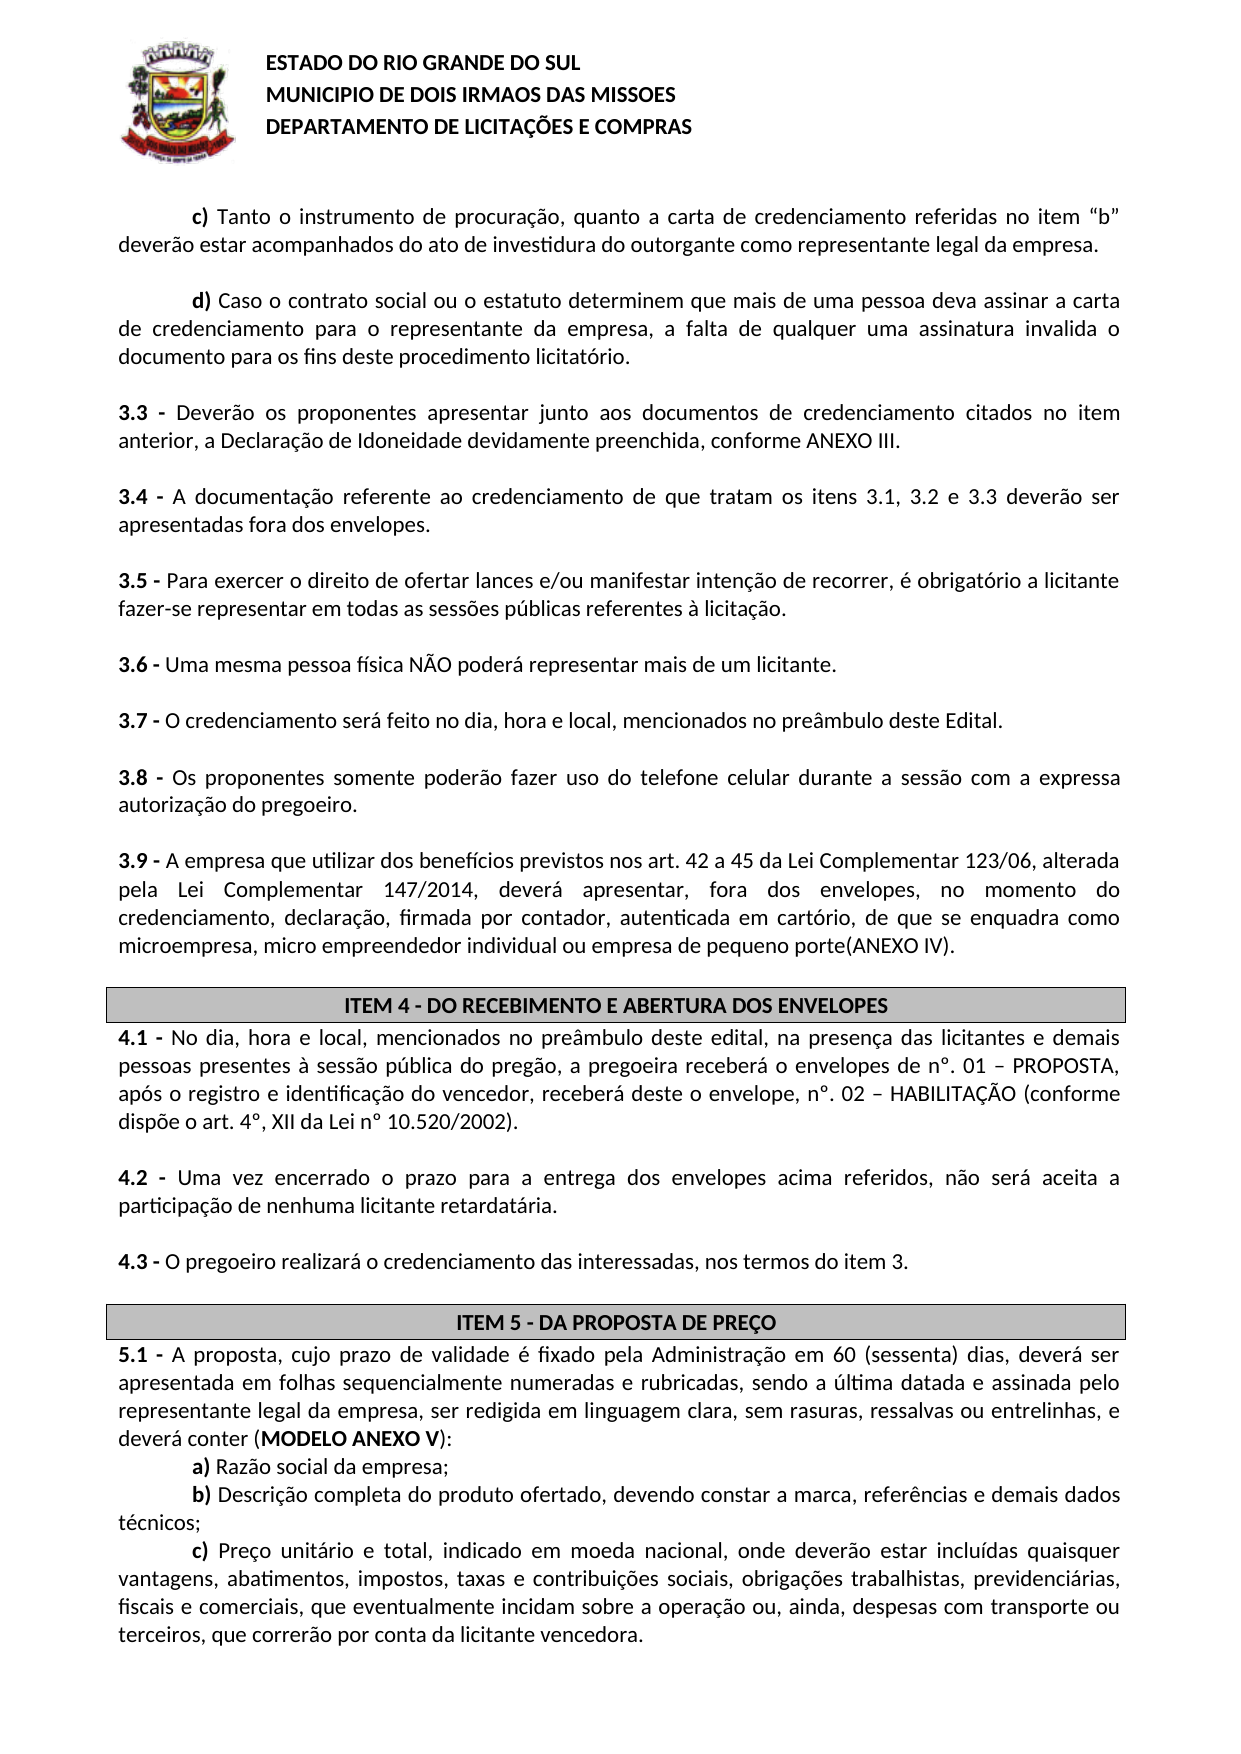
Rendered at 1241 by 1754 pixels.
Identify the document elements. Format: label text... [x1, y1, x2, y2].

text 4.2 - Uma vez encerrado o prazo para a entrega dos envelopes acima referidos, não será aceita a participação de nenhuma licitante retardatária. [118, 1163, 1122, 1219]
text c) Preço unitário e total, indicado em moeda nacional, onde deverão estar incluídas quaisquer vantagens, abatimentos, impostos, taxas e contribuições sociais, obrigações trabalhistas, previdenciárias, fiscais e comerciais, que eventualmente incidam sobre a operação ou, ainda, despesas com transporte ou terceiros, que correrão por conta da licitante vencedora. [118, 1536, 1122, 1648]
text c) Tanto o instrumento de procuração, quanto a carta de credenciamento referidas no item “b” deverão estar acompanhados do ato de investidura do outorgante como representante legal da empresa. [118, 202, 1122, 258]
text 3.8 - Os proponentes somente poderão fazer uso do telefone celular durante a sessão com a expressa autorização do pregoeiro. [118, 763, 1122, 819]
picture [118, 37, 237, 167]
table_header ITEM 4 - DO RECEBIMENTO E ABERTURA DOS ENVELOPES [107, 988, 1125, 1022]
text 3.4 - A documentação referente ao credenciamento de que tratam os itens 3.1, 3.2 e 3.3 deverão ser apresentadas fora dos envelopes. [118, 482, 1122, 538]
text d) Caso o contrato social ou o estatuto determinem que mais de uma pessoa deva assinar a carta de credenciamento para o representante da empresa, a falta de qualquer uma assinatura invalida o documento para os fins deste procedimento licitatório. [118, 286, 1122, 370]
text 4.3 - O pregoeiro realizará o credenciamento das interessadas, nos termos do item 3. [118, 1247, 1122, 1275]
text b) Descrição completa do produto ofertado, devendo constar a marca, referências e demais dados técnicos; [118, 1480, 1122, 1536]
text 3.5 - Para exercer o direito de ofertar lances e/ou manifestar intenção de recorrer, é obrigatório a licitante fazer-se representar em todas as sessões públicas referentes à licitação. [118, 566, 1122, 622]
text 3.3 - Deverão os proponentes apresentar junto aos documentos de credenciamento citados no item anterior, a Declaração de Idoneidade devidamente preenchida, conforme ANEXO III. [118, 398, 1122, 454]
text 4.1 - No dia, hora e local, mencionados no preâmbulo deste edital, na presença das licitantes e demais pessoas presentes à sessão pública do pregão, a pregoeira receberá o envelopes de nº. 01 – PROPOSTA, após o registro e identificação do vencedor, receberá deste o envelope, nº. 02 – HABILITAÇÃO (conforme dispõe o art. 4º, XII da Lei nº 10.520/2002). [118, 1023, 1122, 1135]
table_header ITEM 5 - DA PROPOSTA DE PREÇO [107, 1305, 1125, 1339]
text a) Razão social da empresa; [118, 1452, 1122, 1480]
text 3.6 - Uma mesma pessoa física NÃO poderá representar mais de um licitante. [118, 651, 1122, 678]
text 3.9 - A empresa que utilizar dos benefícios previstos nos art. 42 a 45 da Lei Complementar 123/06, alterada pela Lei Complementar 147/2014, deverá apresentar, fora dos envelopes, no momento do credenciamento, declaração, firmada por contador, autenticada em cartório, de que se enquadra como microempresa, micro empreendedor individual ou empresa de pequeno porte(ANEXO IV). [118, 847, 1122, 959]
text 3.7 - O credenciamento será feito no dia, hora e local, mencionados no preâmbulo deste Edital. [118, 707, 1122, 734]
text 5.1 - A proposta, cujo prazo de validade é fixado pela Administração em 60 (sessenta) dias, deverá ser apresentada em folhas sequencialmente numeradas e rubricadas, sendo a última datada e assinada pelo representante legal da empresa, ser redigida em linguagem clara, sem rasuras, ressalvas ou entrelinhas, e deverá conter (MODELO ANEXO V): [118, 1340, 1122, 1452]
